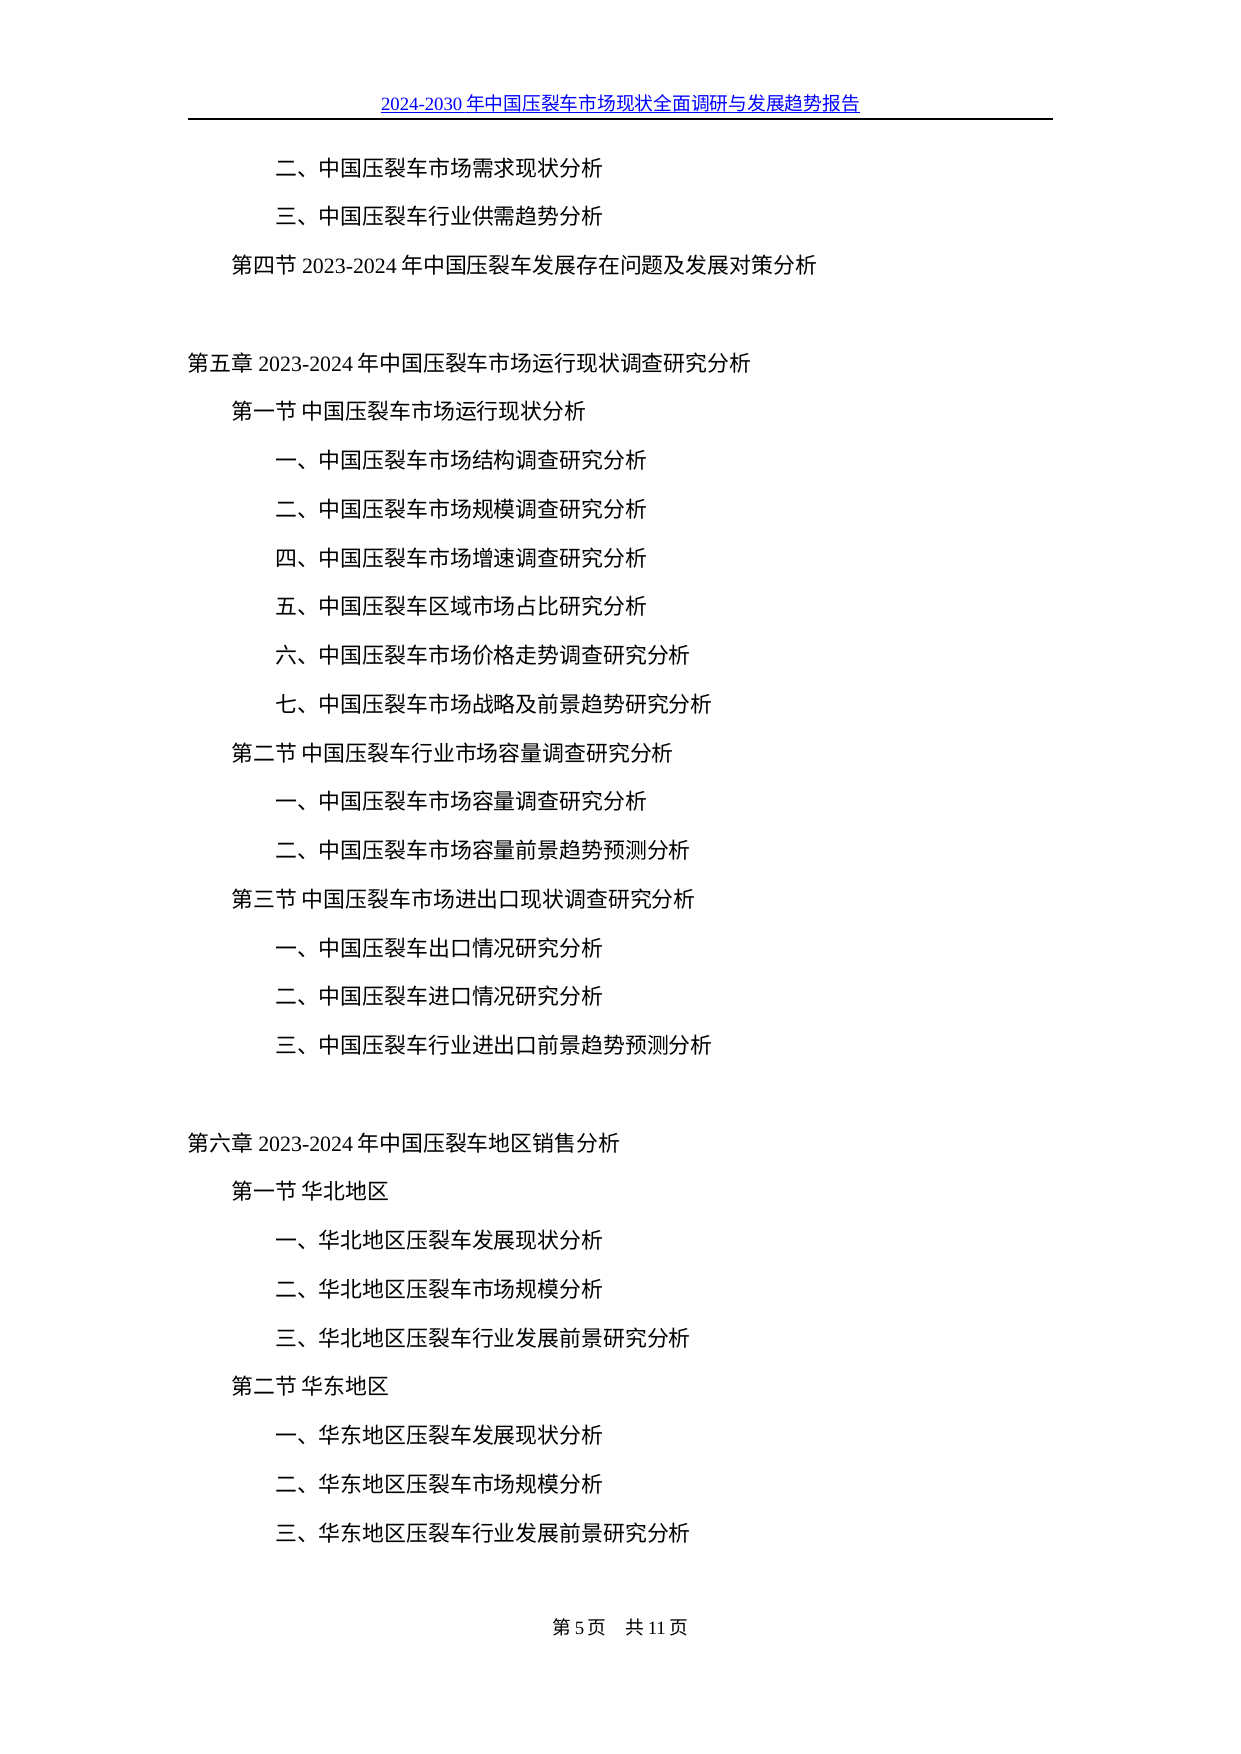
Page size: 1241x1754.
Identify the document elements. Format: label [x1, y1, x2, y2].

text [187, 150, 1053, 1548]
